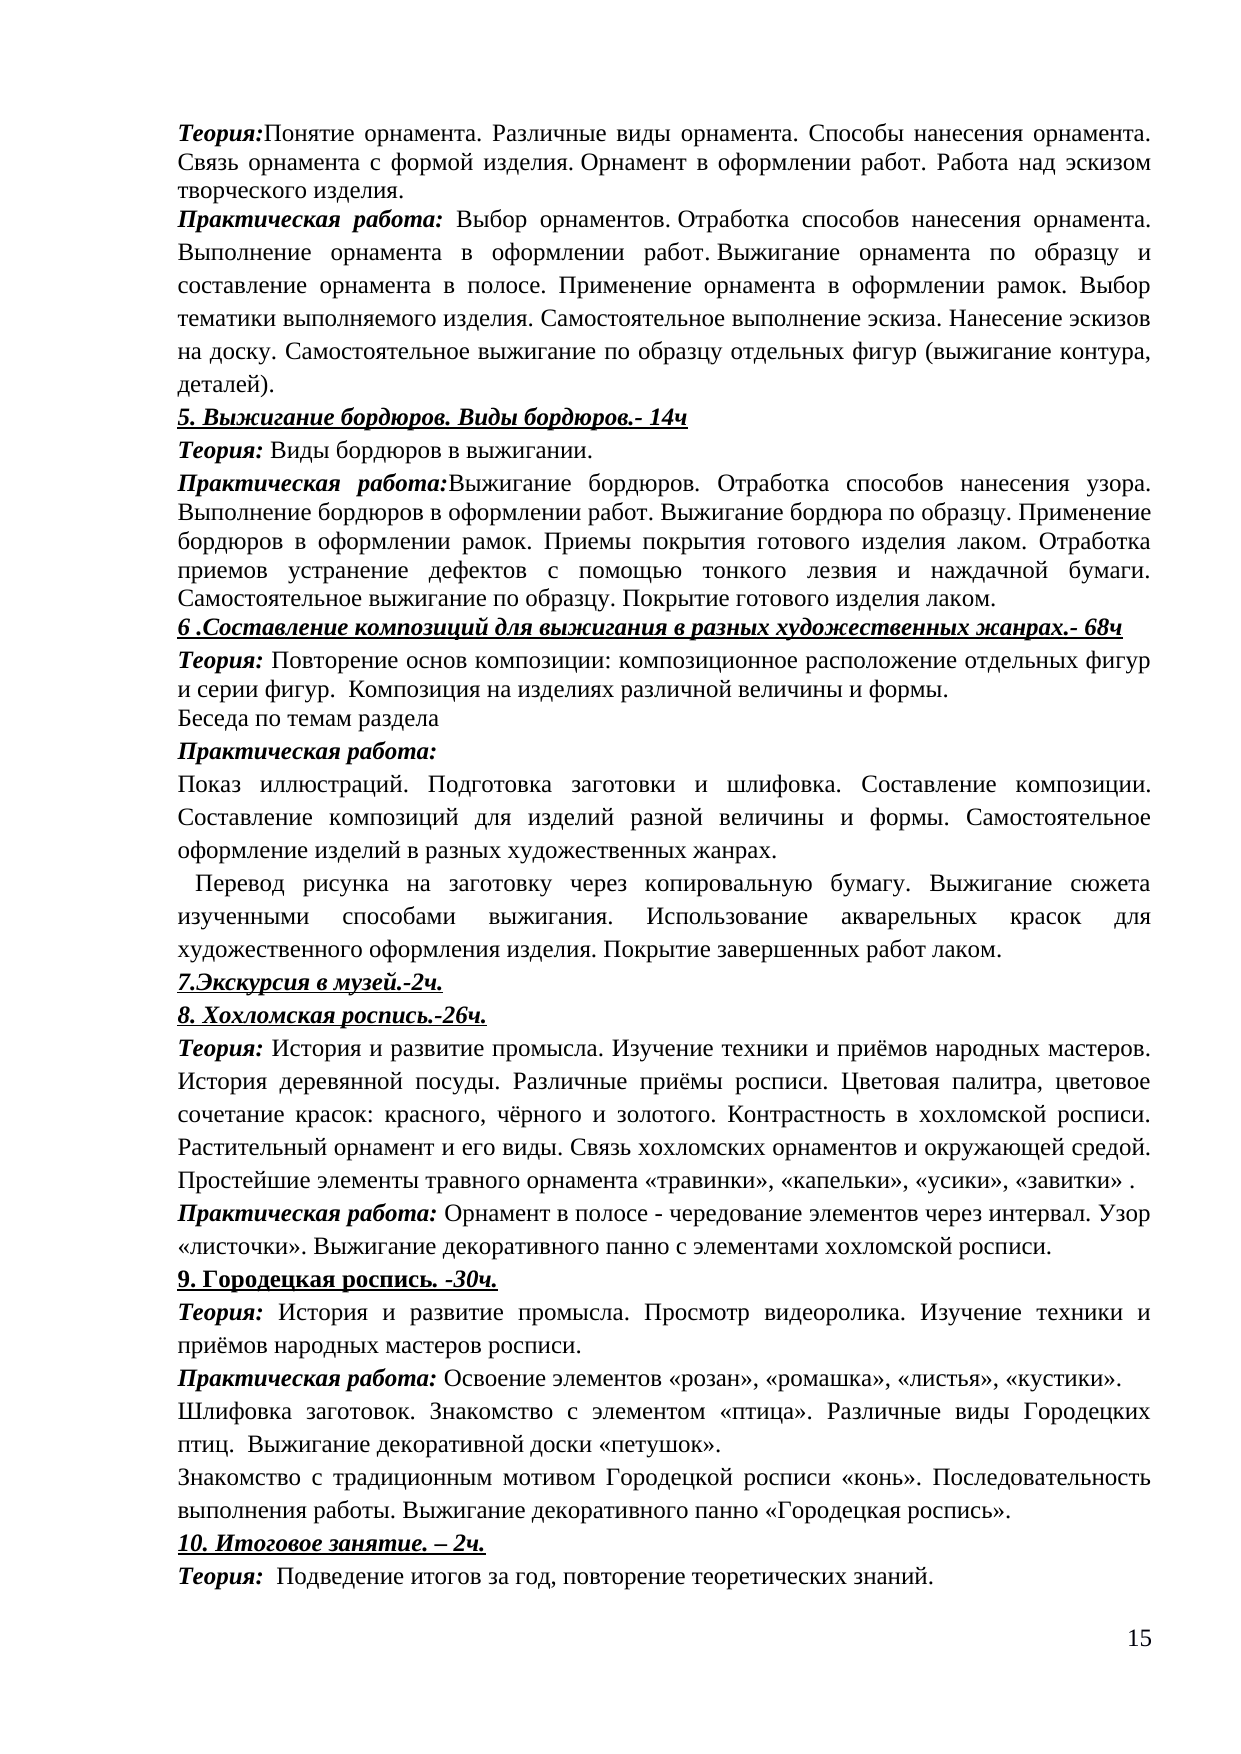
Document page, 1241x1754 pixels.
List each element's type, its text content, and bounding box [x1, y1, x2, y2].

text 6 .Составление композиций для выжигания в разных художественных жанрах.- 68ч [177, 612, 1152, 641]
text 7.Экскурсия в музей.-2ч. [177, 967, 1152, 996]
text Теория:Понятие орнамента. Различные виды орнамента. Способы нанесения орнамента. Связь орнамента с формой изделия. Орнамент в оформлении работ. Работа над эскизом творческого изделия. [177, 118, 1152, 204]
text Практическая работа: Освоение элементов «розан», «ромашка», «листья», «кустики». [177, 1363, 1152, 1392]
text Практическая работа:Выжигание бордюров. Отработка способов нанесения узора. Выполнение бордюров в оформлении работ. Выжигание бордюра по образцу. Применение бордюров в оформлении рамок. Приемы покрытия готового изделия лаком. Отработка приемов устранение дефектов с помощью тонкого лезвия и наждачной бумаги. Самостоятельное выжигание по образцу. Покрытие готового изделия лаком. [177, 468, 1152, 612]
text Перевод рисунка на заготовку через копировальную бумагу. Выжигание сюжета изученными способами выжигания. Использование акварельных красок для художественного оформления изделия. Покрытие завершенных работ лаком. [177, 868, 1152, 963]
text Теория: История и развитие промысла. Изучение техники и приёмов народных мастеров. История деревянной посуды. Различные приёмы росписи. Цветовая палитра, цветовое сочетание красок: красного, чёрного и золотого. Контрастность в хохломской росписи. Растительный орнамент и его виды. Связь хохломских орнаментов и окружающей средой. Простейшие элементы травного орнамента «травинки», «капельки», «усики», «завитки» . [177, 1033, 1152, 1194]
text Теория: Повторение основ композиции: композиционное расположение отдельных фигур и серии фигур. Композиция на изделиях различной величины и формы. [177, 645, 1152, 703]
text Практическая работа: Выбор орнаментов. Отработка способов нанесения орнамента. Выполнение орнамента в оформлении работ. Выжигание орнамента по образцу и составление орнамента в полосе. Применение орнамента в оформлении рамок. Выбор тематики выполняемого изделия. Самостоятельное выполнение эскиза. Нанесение эскизов на доску. Самостоятельное выжигание по образцу отдельных фигур (выжигание контура, деталей). [177, 204, 1152, 398]
text Показ иллюстраций. Подготовка заготовки и шлифовка. Составление композиции. Составление композиций для изделий разной величины и формы. Самостоятельное оформление изделий в разных художественных жанрах. [177, 769, 1152, 864]
text 8. Хохломская роспись.-26ч. [177, 1000, 1152, 1029]
text 9. Городецкая роспись. -30ч. [177, 1264, 1152, 1293]
text Практическая работа: [177, 736, 1152, 764]
text Знакомство с традиционным мотивом Городецкой росписи «конь». Последовательность выполнения работы. Выжигание декоративного панно «Городецкая роспись». [177, 1462, 1152, 1524]
text 5. Выжигание бордюров. Виды бордюров.- 14ч [177, 402, 1152, 431]
text Теория: Подведение итогов за год, повторение теоретических знаний. [177, 1561, 1152, 1590]
text Теория: Виды бордюров в выжигании. [177, 436, 1152, 464]
text Практическая работа: Орнамент в полосе - чередование элементов через интервал. Узор «листочки». Выжигание декоративного панно с элементами хохломской росписи. [177, 1198, 1152, 1260]
text 10. Итоговое занятие. – 2ч. [177, 1528, 1152, 1557]
text Беседа по темам раздела [177, 703, 1152, 732]
text Теория: История и развитие промысла. Просмотр видеоролика. Изучение техники и приёмов народных мастеров росписи. [177, 1297, 1152, 1359]
text Шлифовка заготовок. Знакомство с элементом «птица». Различные виды Городецких птиц. Выжигание декоративной доски «петушок». [177, 1396, 1152, 1458]
